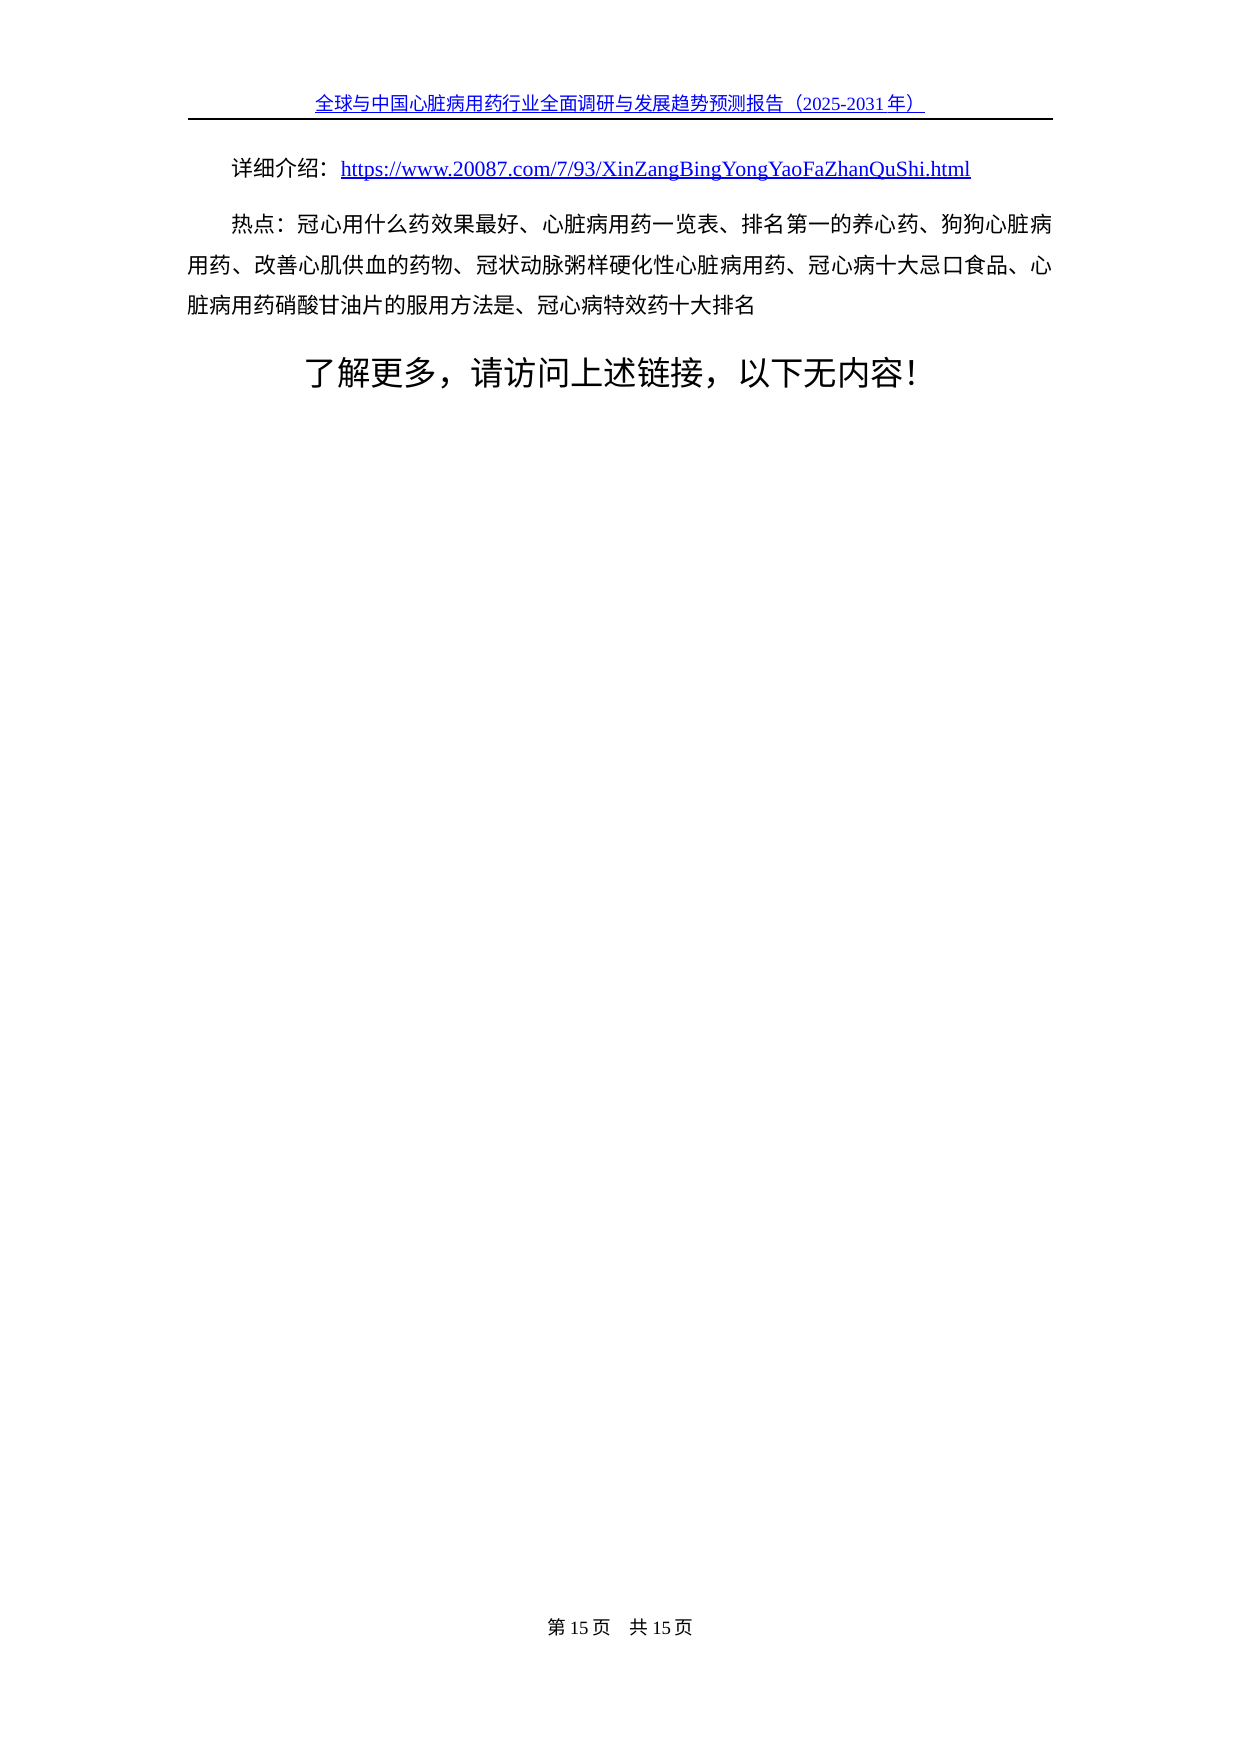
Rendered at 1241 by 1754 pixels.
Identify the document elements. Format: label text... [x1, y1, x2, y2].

text 详细介绍：https://www.20087.com/7/93/XinZangBingYongYaoFaZhanQuShi.html [187, 150, 1053, 183]
text 热点：冠心用什么药效果最好、心脏病用药一览表、排名第一的养心药、狗狗心脏病用药、改善心肌供血的药物、冠状动脉粥样硬化性心脏病用药、冠心病十大忌口食品、心脏病用药硝酸甘油片的服用方法是、冠心病特效药十大排名 [187, 207, 1053, 321]
title 了解更多，请访问上述链接，以下无内容！ [187, 338, 1053, 403]
